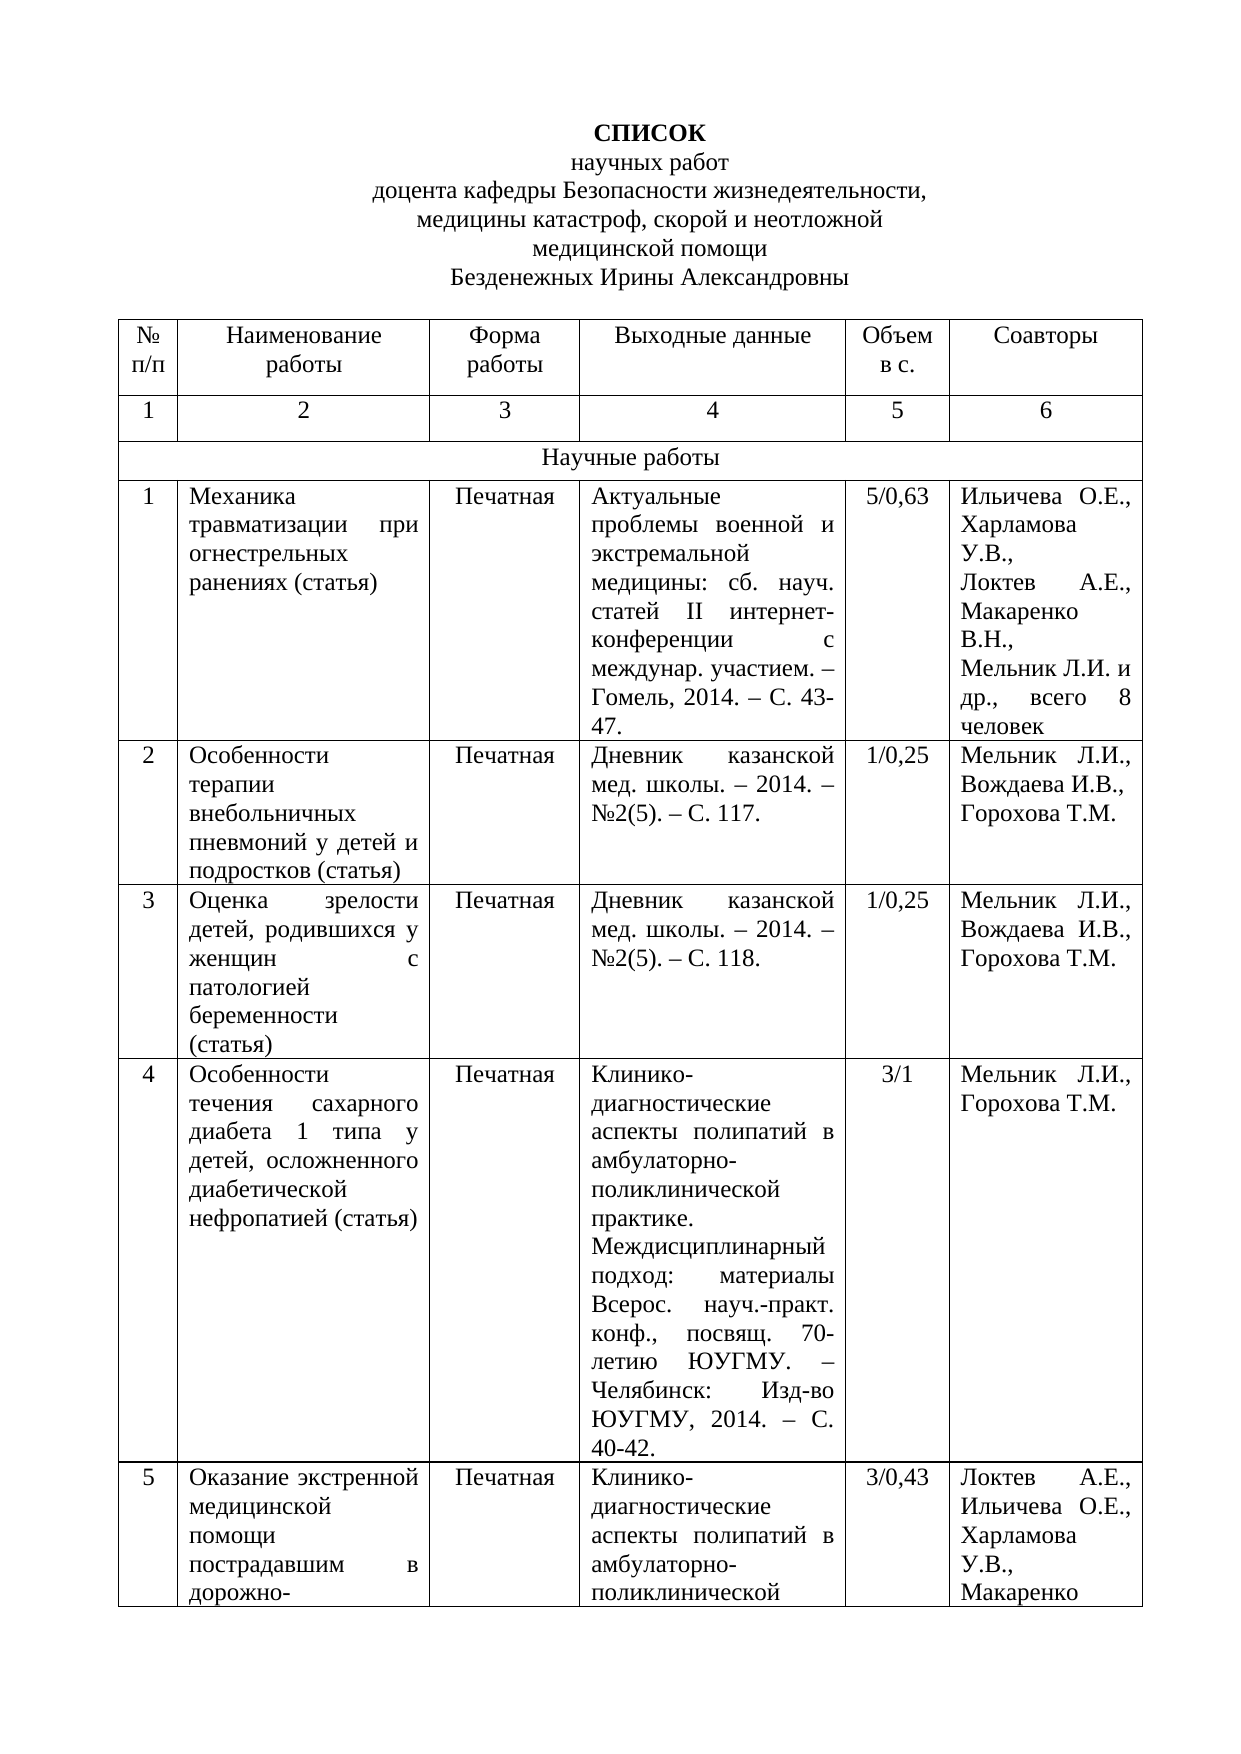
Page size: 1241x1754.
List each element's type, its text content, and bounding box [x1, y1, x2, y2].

table_header № п/п [119, 320, 177, 394]
table_cell Печатная [430, 741, 579, 884]
text СПИСОК [118, 118, 1181, 147]
table_cell 2 [178, 396, 429, 441]
table_cell Печатная [430, 1463, 579, 1606]
table_cell Мельник Л.И., Вождаева И.В., Горохова Т.М. [950, 741, 1142, 884]
table_cell Печатная [430, 481, 579, 739]
table_cell Особенности терапии внебольничных пневмоний у детей и подростков (статья) [178, 741, 429, 884]
table_cell 5 [846, 396, 949, 441]
table_cell Механика травматизации при огнестрельных ранениях (статья) [178, 481, 429, 739]
table_header Наименование работы [178, 320, 429, 394]
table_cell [580, 1463, 845, 1606]
table_cell 5/0,63 [846, 481, 949, 739]
table_cell 3 [119, 885, 177, 1058]
table_cell 3/1 [846, 1059, 949, 1461]
table_cell Дневник казанской мед. школы. – 2014. – №2(5). – С. 117. [580, 741, 845, 884]
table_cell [178, 1463, 429, 1606]
table_cell 1 [119, 396, 177, 441]
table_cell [950, 1463, 1142, 1606]
table_cell Клинико-диагностические аспекты полипатий в амбулаторно-поликлинической практике. Междисциплинарный подход: материалы Всерос. науч.-практ. конф., посвящ. 70-летию ЮУГМУ. – Челябинск: Изд-во ЮУГМУ, 2014. – С. 40-42. [580, 1059, 845, 1461]
text научных работ [118, 147, 1181, 176]
table_cell 6 [950, 396, 1142, 441]
table_cell 1/0,25 [846, 885, 949, 1058]
table_header Объем в с. [846, 320, 949, 394]
table_cell Оценка зрелости детей, родившихся у женщин с патологией беременности (статья) [178, 885, 429, 1058]
table_cell 5 [119, 1463, 177, 1606]
table_header Соавторы [950, 320, 1142, 394]
table_header Форма работы [430, 320, 579, 394]
table_cell 4 [119, 1059, 177, 1461]
table_header Выходные данные [580, 320, 845, 394]
table_cell Особенности течения сахарного диабета 1 типа у детей, осложненного диабетической нефропатией (статья) [178, 1059, 429, 1461]
table_cell 3/0,43 [846, 1463, 949, 1606]
table_cell 1 [119, 481, 177, 739]
table_cell 4 [580, 396, 845, 441]
table_cell Печатная [430, 1059, 579, 1461]
table_cell Научные работы [119, 442, 1142, 480]
table_cell Мельник Л.И., Горохова Т.М. [950, 1059, 1142, 1461]
table_cell Актуальные проблемы военной и экстремальной медицины: сб. науч. статей II интернет-конференции с междунар. участием. – Гомель, 2014. – С. 43-47. [580, 481, 845, 739]
table_cell 2 [119, 741, 177, 884]
table_cell Печатная [430, 885, 579, 1058]
text доцента кафедры Безопасности жизнедеятельности, [118, 176, 1181, 204]
text медицинской помощи [118, 233, 1181, 262]
table_cell 1/0,25 [846, 741, 949, 884]
table_cell Ильичева О.Е., Харламова У.В., Локтев А.Е., Макаренко В.Н., Мельник Л.И. и др., всего 8 человек [950, 481, 1142, 739]
text Безденежных Ирины Александровны [118, 262, 1181, 291]
table_cell Мельник Л.И., Вождаева И.В., Горохова Т.М. [950, 885, 1142, 1058]
table_cell Дневник казанской мед. школы. – 2014. – №2(5). – С. 118. [580, 885, 845, 1058]
table_cell 3 [430, 396, 579, 441]
text медицины катастроф, скорой и неотложной [118, 204, 1181, 233]
